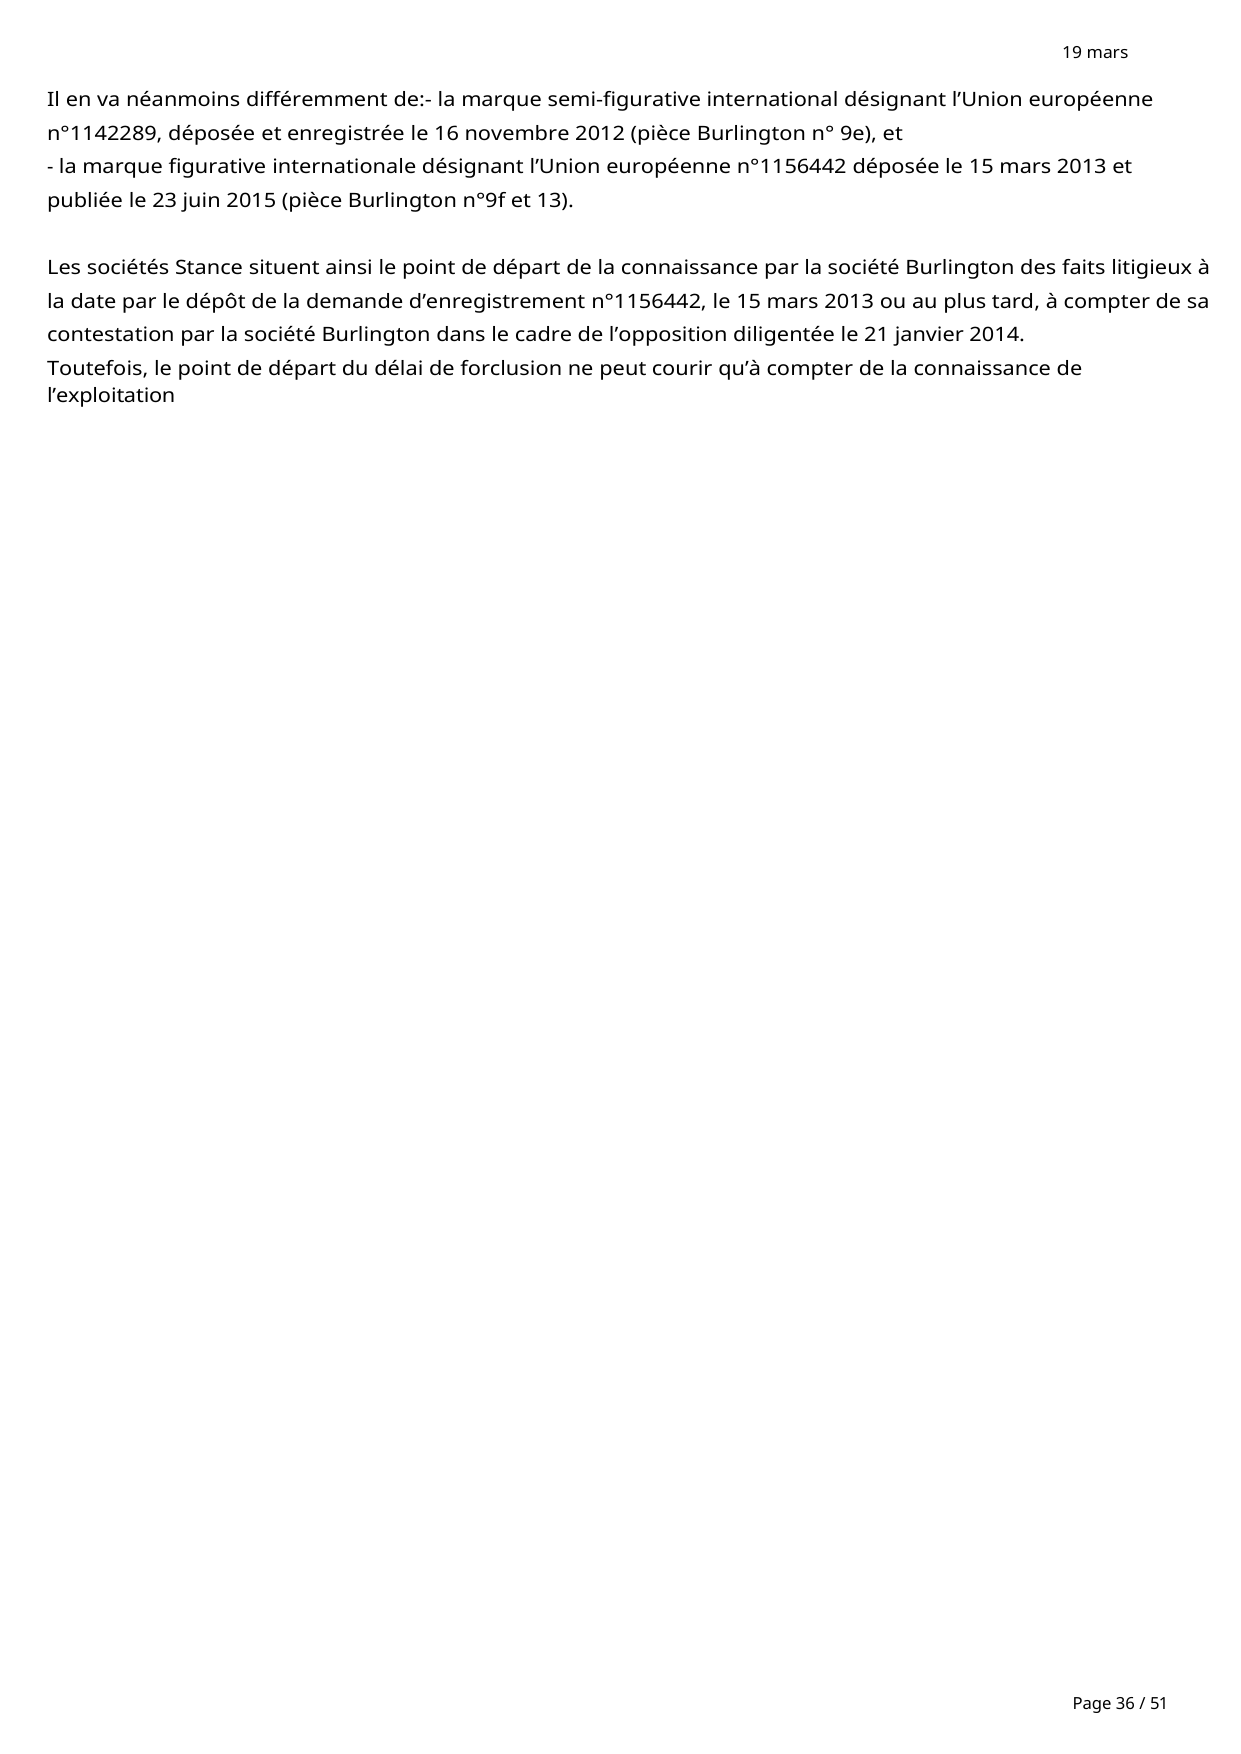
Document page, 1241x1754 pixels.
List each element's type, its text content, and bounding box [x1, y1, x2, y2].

text Toutefois, le point de départ du délai de forclusion ne peut courir qu’à compter de la connaissance de l’exploitation [47, 354, 1211, 408]
list la marque figurative internationale désignant l’Union européenne n°1156442 déposée le 15 mars 2013 et publiée le 23 juin 2015 (pièce Burlington n°9f et 13). [47, 153, 1184, 213]
text Il en va néanmoins différemment de:- la marque semi-figurative international désignant l’Union européenne n°1142289, déposée et enregistrée le 16 novembre 2012 (pièce Burlington n° 9e), et [47, 85, 1211, 146]
text Les sociétés Stance situent ainsi le point de départ de la connaissance par la société Burlington des faits litigieux à la date par le dépôt de la demande d’enregistrement n°1156442, le 15 mars 2013 ou au plus tard, à compter de sa contestation par la société Burlington dans le cadre de l’opposition diligentée le 21 janvier 2014. [47, 253, 1211, 347]
